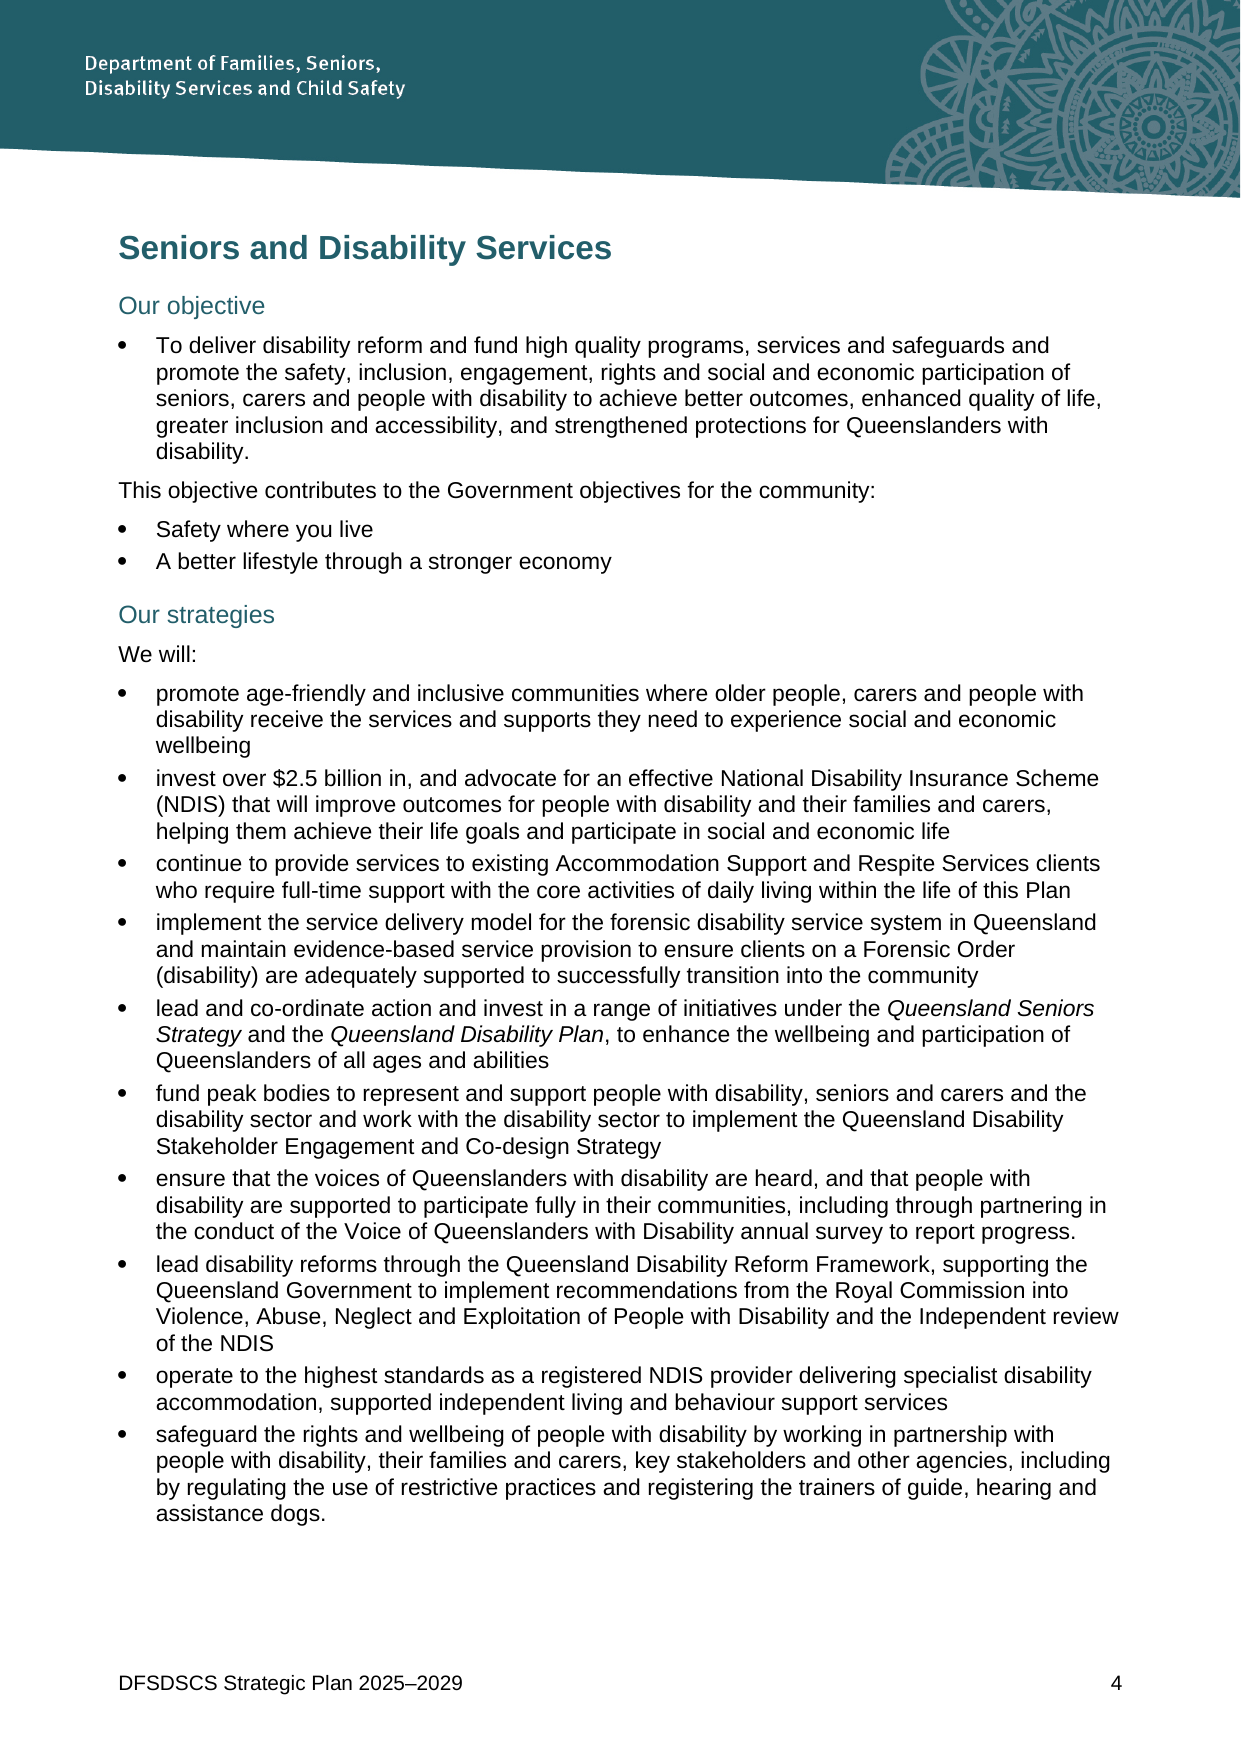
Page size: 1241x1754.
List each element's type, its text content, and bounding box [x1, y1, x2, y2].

list continue to provide services to existing Accommodation Support and Respite Services clients who require full-time support with the core activities of daily living within the life of this Plan [118, 850, 1122, 903]
list operate to the highest standards as a registered NDIS provider delivering specialist disability accommodation, supported independent living and behaviour support services [118, 1362, 1122, 1415]
text This objective contributes to the Government objectives for the community: [118, 477, 1122, 503]
list lead and co-ordinate action and invest in a range of initiatives under the Queensland Seniors Strategy and the Queensland Disability Plan, to enhance the wellbeing and participation of Queenslanders of all ages and abilities [118, 994, 1122, 1074]
list invest over $2.5 billion in, and advocate for an effective National Disability Insurance Scheme (NDIS) that will improve outcomes for people with disability and their families and carers, helping them achieve their life goals and participate in social and economic life [118, 765, 1122, 844]
subtitle Our strategies [118, 599, 1122, 628]
subtitle Seniors and Disability Services [118, 228, 1122, 266]
list fund peak bodies to represent and support people with disability, seniors and carers and the disability sector and work with the disability sector to implement the Queensland Disability Stakeholder Engagement and Co-design Strategy [118, 1080, 1122, 1159]
picture [0, 0, 1241, 212]
list safeguard the rights and wellbeing of people with disability by working in partnership with people with disability, their families and carers, key stakeholders and other agencies, including by regulating the use of restrictive practices and registering the trainers of guide, hearing and assistance dogs. [118, 1421, 1122, 1527]
list lead disability reforms through the Queensland Disability Reform Framework, supporting the Queensland Government to implement recommendations from the Royal Commission into Violence, Abuse, Neglect and Exploitation of People with Disability and the Independent review of the NDIS [118, 1251, 1122, 1356]
list A better lifestyle through a stronger economy [118, 548, 1122, 574]
list To deliver disability reform and fund high quality programs, services and safeguards and promote the safety, inclusion, engagement, rights and social and economic participation of seniors, carers and people with disability to achieve better outcomes, enhanced quality of life, greater inclusion and accessibility, and strengthened protections for Queenslanders with disability. [118, 332, 1122, 464]
subtitle Our objective [118, 291, 1122, 320]
text We will: [118, 641, 1122, 667]
list Safety where you live [118, 516, 1122, 542]
list promote age-friendly and inclusive communities where older people, carers and people with disability receive the services and supports they need to experience social and economic wellbeing [118, 680, 1122, 759]
list ensure that the voices of Queenslanders with disability are heard, and that people with disability are supported to participate fully in their communities, including through partnering in the conduct of the Voice of Queenslanders with Disability annual survey to report progress. [118, 1165, 1122, 1244]
list implement the service delivery model for the forensic disability service system in Queensland and maintain evidence-based service provision to ensure clients on a Forensic Order (disability) are adequately supported to successfully transition into the community [118, 909, 1122, 988]
